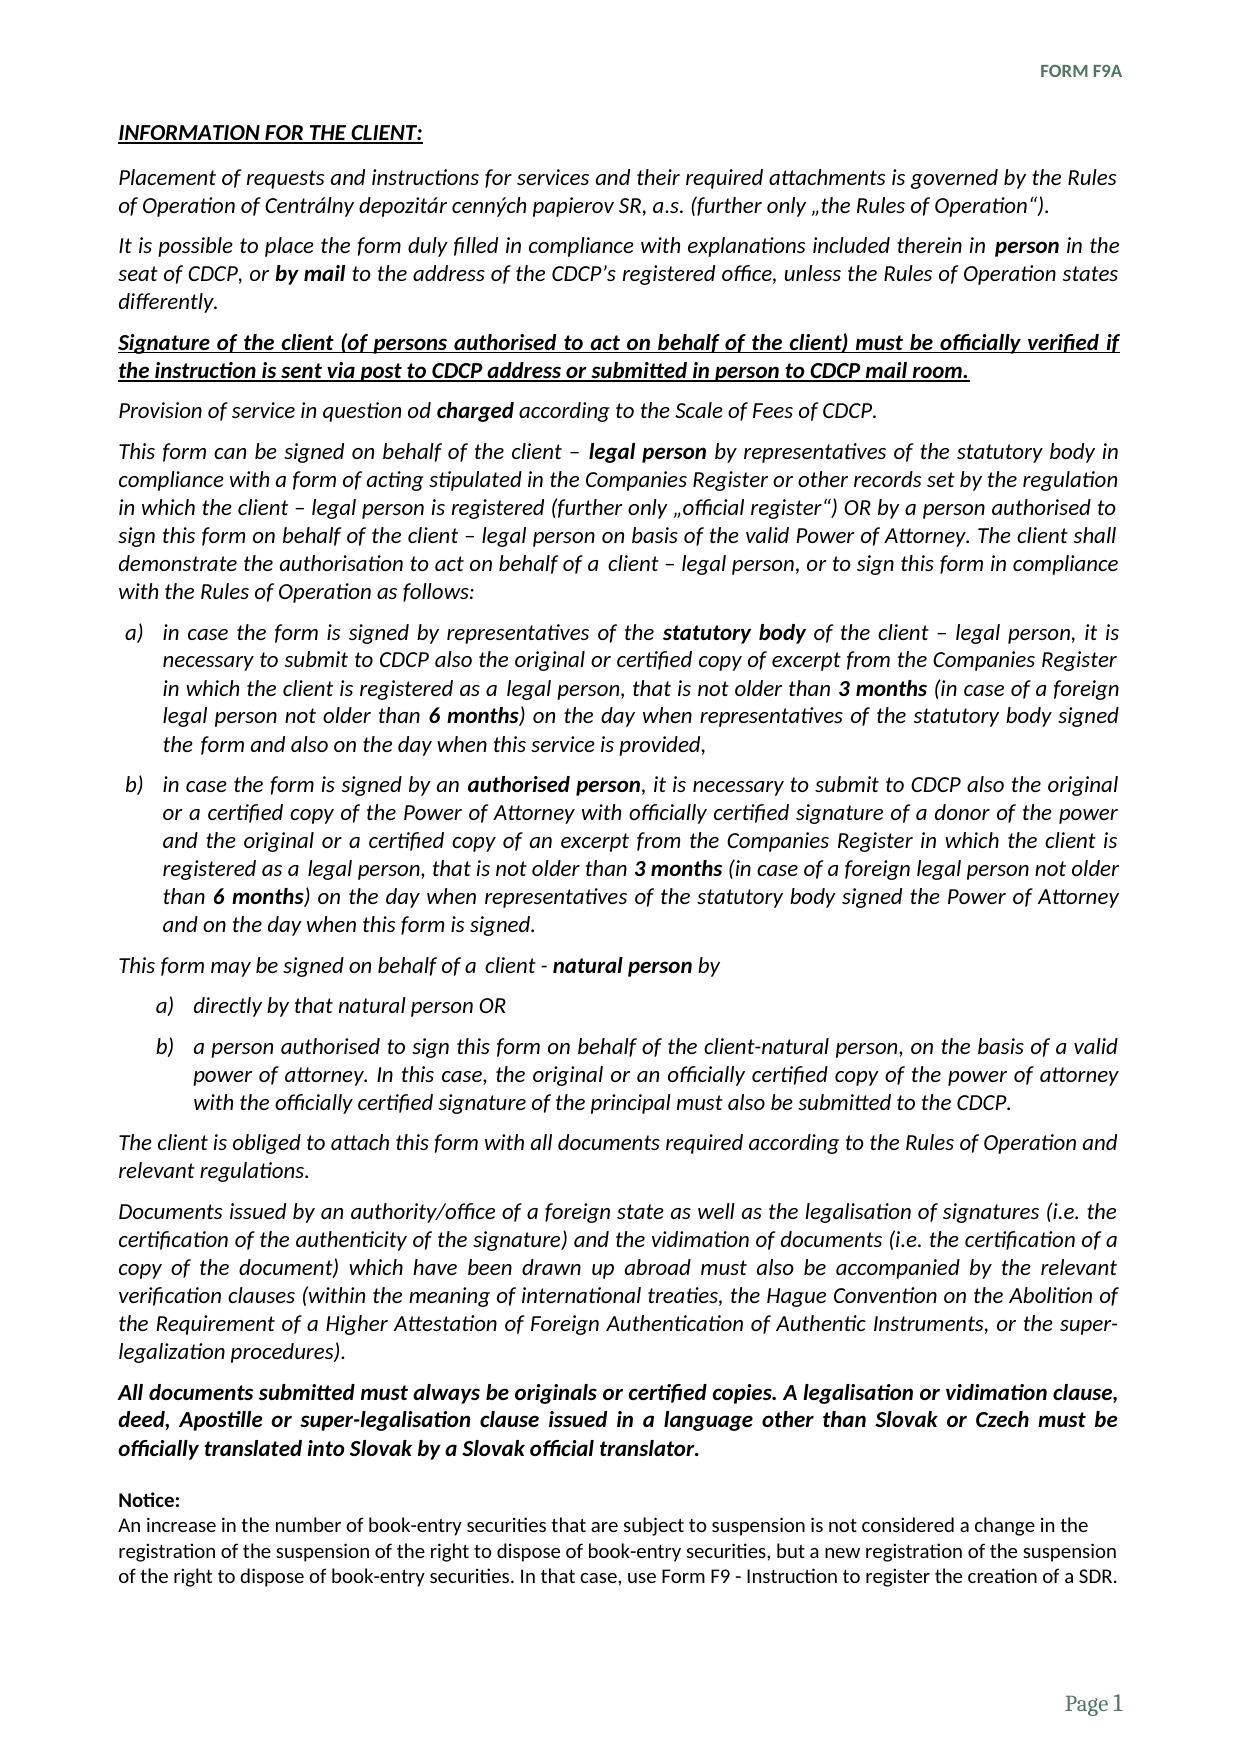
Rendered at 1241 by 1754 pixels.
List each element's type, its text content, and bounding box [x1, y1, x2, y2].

text This form may be signed on behalf of a client - natural person by [118, 951, 1122, 979]
text The client is obliged to attach this form with all documents required according to the Rules of Operation and relevant regulations. [118, 1128, 1122, 1184]
text An increase in the number of book-entry securities that are subject to suspension is not considered a change in the registration of the suspension of the right to dispose of book-entry securities, but a new registration of the suspension of the right to dispose of book-entry securities. In that case, use Form F9 - Instruction to register the creation of a SDR. [118, 1512, 1122, 1589]
text Documents issued by an authority/office of a foreign state as well as the legalisation of signatures (i.e. the certification of the authenticity of the signature) and the vidimation of documents (i.e. the certification of a copy of the document) which have been drawn up abroad must also be accompanied by the relevant verification clauses (within the meaning of international treaties, the Hague Convention on the Abolition of the Requirement of a Higher Attestation of Foreign Authentication of Authentic Instruments, or the super-legalization procedures). [118, 1197, 1122, 1365]
list in case the form is signed by an authorised person, it is necessary to submit to CDCP also the original or a certified copy of the Power of Attorney with officially certified signature of a donor of the power and the original or a certified copy of an excerpt from the Companies Register in which the client is registered as a legal person, that is not older than 3 months (in case of a foreign legal person not older than 6 months) on the day when representatives of the statutory body signed the Power of Attorney and on the day when this form is signed. [125, 770, 1122, 938]
text Provision of service in question od charged according to the Scale of Fees of CDCP. [118, 396, 1122, 424]
text Notice: [118, 1487, 1122, 1512]
text All documents submitted must always be originals or certified copies. A legalisation or vidimation clause, deed, Apostille or super-legalisation clause issued in a language other than Slovak or Czech must be officially translated into Slovak by a Slovak official translator. [118, 1378, 1122, 1462]
list a person authorised to sign this form on behalf of the client-natural person, on the basis of a valid power of attorney. In this case, the original or an officially certified copy of the power of attorney with the officially certified signature of the principal must also be submitted to the CDCP. [156, 1032, 1122, 1116]
text This form can be signed on behalf of the client – legal person by representatives of the statutory body in compliance with a form of acting stipulated in the Companies Register or other records set by the regulation in which the client – legal person is registered (further only „official register“) OR by a person authorised to sign this form on behalf of the client – legal person on basis of the valid Power of Attorney. The client shall demonstrate the authorisation to act on behalf of a client – legal person, or to sign this form in compliance with the Rules of Operation as follows: [118, 437, 1122, 605]
list directly by that natural person OR [156, 991, 1122, 1019]
list in case the form is signed by representatives of the statutory body of the client – legal person, it is necessary to submit to CDCP also the original or certified copy of excerpt from the Companies Register in which the client is registered as a legal person, that is not older than 3 months (in case of a foreign legal person not older than 6 months) on the day when representatives of the statutory body signed the form and also on the day when this service is provided, [125, 618, 1122, 758]
text Signature of the client (of persons authorised to act on behalf of the client) must be officially verified if the instruction is sent via post to CDCP address or submitted in person to CDCP mail room. [118, 328, 1122, 384]
text INFORMATION FOR THE CLIENT: [118, 118, 1122, 146]
text It is possible to place the form duly filled in compliance with explanations included therein in person in the seat of CDCP, or by mail to the address of the CDCP’s registered office, unless the Rules of Operation states differently. [118, 231, 1122, 315]
text Placement of requests and instructions for services and their required attachments is governed by the Rules of Operation of Centrálny depozitár cenných papierov SR, a.s. (further only „the Rules of Operation“). [118, 163, 1122, 219]
